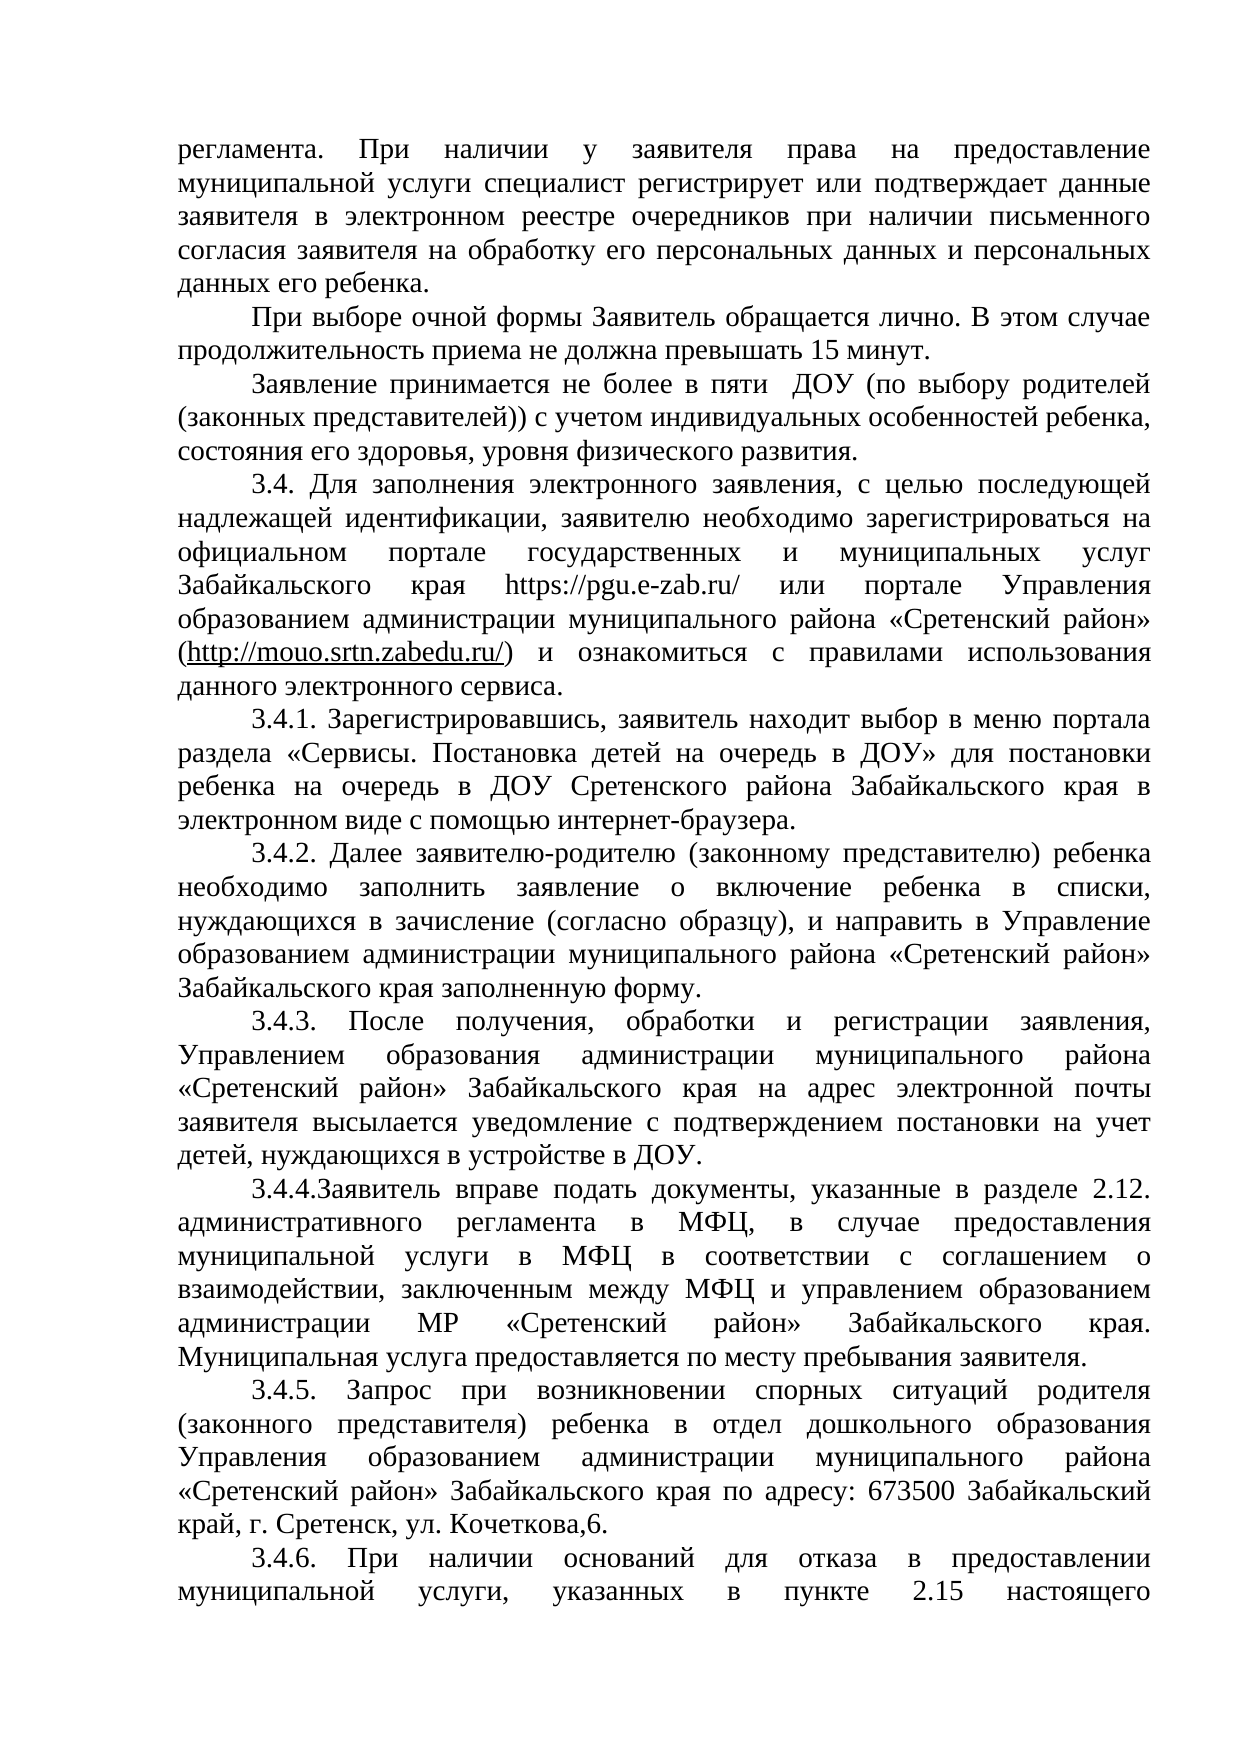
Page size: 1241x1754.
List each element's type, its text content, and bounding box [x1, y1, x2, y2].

text При выборе очной формы Заявитель обращается лично. В этом случае продолжительность приема не должна превышать 15 минут. [177, 299, 1152, 366]
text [177, 1540, 1152, 1607]
text Заявление принимается не более в пяти ДОУ (по выбору родителей (законных представителей)) с учетом индивидуальных особенностей ребенка, состояния его здоровья, уровня физического развития. [177, 366, 1152, 467]
text 3.4.4.Заявитель вправе подать документы, указанные в разделе 2.12. административного регламента в МФЦ, в случае предоставления муниципальной услуги в МФЦ в соответствии с соглашением о взаимодействии, заключенным между МФЦ и управлением образованием администрации МР «Сретенский район» Забайкальского края. Муниципальная услуга предоставляется по месту пребывания заявителя. [177, 1171, 1152, 1372]
text 3.4.1. Зарегистрировавшись, заявитель находит выбор в меню портала раздела «Сервисы. Постановка детей на очередь в ДОУ» для постановки ребенка на очередь в ДОУ Сретенского района Забайкальского края в электронном виде с помощью интернет-браузера. [177, 701, 1152, 836]
text 3.4.5. Запрос при возникновении спорных ситуаций родителя (законного представителя) ребенка в отдел дошкольного образования Управления образованием администрации муниципального района «Сретенский район» Забайкальского края по адресу: 673500 Забайкальский край, г. Сретенск, ул. Кочеткова,6. [177, 1372, 1152, 1540]
text 3.4. Для заполнения электронного заявления, с целью последующей надлежащей идентификации, заявителю необходимо зарегистрироваться на официальном портале государственных и муниципальных услуг Забайкальского края https://pgu.e-zab.ru/ или портале Управления образованием администрации муниципального района «Сретенский район» (http://mouo.srtn.zabedu.ru/) и ознакомиться с правилами использования данного электронного сервиса. [177, 467, 1152, 701]
text регламента. При наличии у заявителя права на предоставление муниципальной услуги специалист регистрирует или подтверждает данные заявителя в электронном реестре очередников при наличии письменного согласия заявителя на обработку его персональных данных и персональных данных его ребенка. [177, 131, 1152, 299]
text 3.4.3. После получения, обработки и регистрации заявления, Управлением образования администрации муниципального района «Сретенский район» Забайкальского края на адрес электронной почты заявителя высылается уведомление с подтверждением постановки на учет детей, нуждающихся в устройстве в ДОУ. [177, 1003, 1152, 1171]
text 3.4.2. Далее заявителю-родителю (законному представителю) ребенка необходимо заполнить заявление о включение ребенка в списки, нуждающихся в зачисление (согласно образцу), и направить в Управление образованием администрации муниципального района «Сретенский район» Забайкальского края заполненную форму. [177, 836, 1152, 1003]
